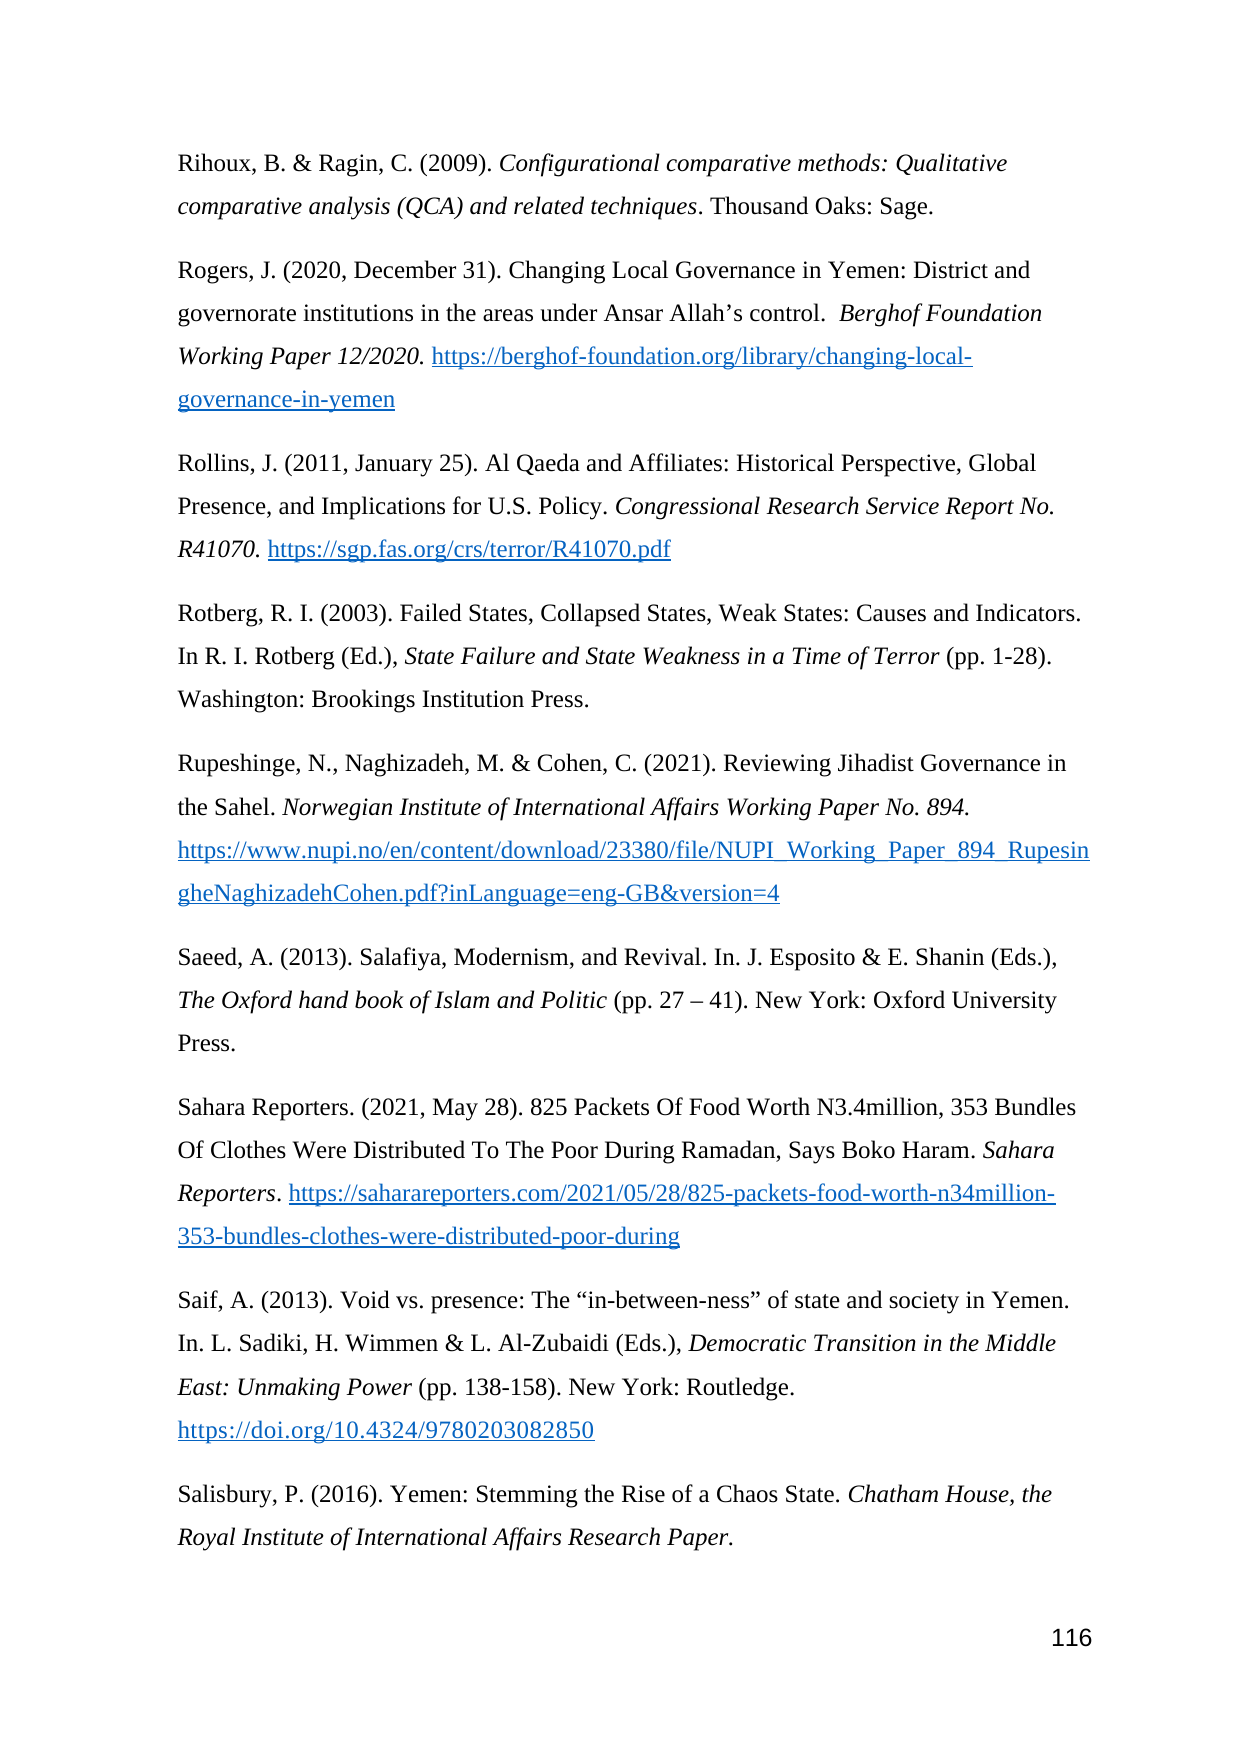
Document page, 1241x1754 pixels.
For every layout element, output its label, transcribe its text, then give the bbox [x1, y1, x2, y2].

text Rogers, J. (2020, December 31). Changing Local Governance in Yemen: District and governorate institutions in the areas under Ansar Allah’s control. Berghof Foundation Working Paper 12/2020. https://berghof-foundation.org/library/changing-local-governance-in-yemen [177, 255, 1092, 413]
text Rihoux, B. & Ragin, C. (2009). Configurational comparative methods: Qualitative comparative analysis (QCA) and related techniques. Thousand Oaks: Sage. [177, 148, 1092, 219]
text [177, 1479, 1092, 1551]
text Rotberg, R. I. (2003). Failed States, Collapsed States, Weak States: Causes and Indicators. In R. I. Rotberg (Ed.), State Failure and State Weakness in a Time of Terror (pp. 1-28). Washington: Brookings Institution Press. [177, 598, 1092, 713]
text Saif, A. (2013). Void vs. presence: The “in-between-ness” of state and society in Yemen. In. L. Sadiki, H. Wimmen & L. Al-Zubaidi (Eds.), Democratic Transition in the Middle East: Unmaking Power (pp. 138-158). New York: Routledge. https://doi.org/10.4324/9780203082850 [177, 1285, 1092, 1443]
text Saeed, A. (2013). Salafiya, Modernism, and Revival. In. J. Esposito & E. Shanin (Eds.), The Oxford hand book of Islam and Politic (pp. 27 – 41). New York: Oxford University Press. [177, 942, 1092, 1057]
text Rupeshinge, N., Naghizadeh, M. & Cohen, C. (2021). Reviewing Jihadist Governance in the Sahel. Norwegian Institute of International Affairs Working Paper No. 894. https://www.nupi.no/en/content/download/23380/file/NUPI_Working_Paper_894_RupesingheNaghizadehCohen.pdf?inLanguage=eng-GB&version=4 [177, 748, 1092, 907]
text Rollins, J. (2011, January 25). Al Qaeda and Affiliates: Historical Perspective, Global Presence, and Implications for U.S. Policy. Congressional Research Service Report No. R41070. https://sgp.fas.org/crs/terror/R41070.pdf [177, 448, 1092, 563]
text Sahara Reporters. (2021, May 28). 825 Packets Of Food Worth N3.4million, 353 Bundles Of Clothes Were Distributed To The Poor During Ramadan, Says Boko Haram. Sahara Reporters. https://saharareporters.com/2021/05/28/825-packets-food-worth-n34million-353-bundles-clothes-were-distributed-poor-during [177, 1092, 1092, 1250]
